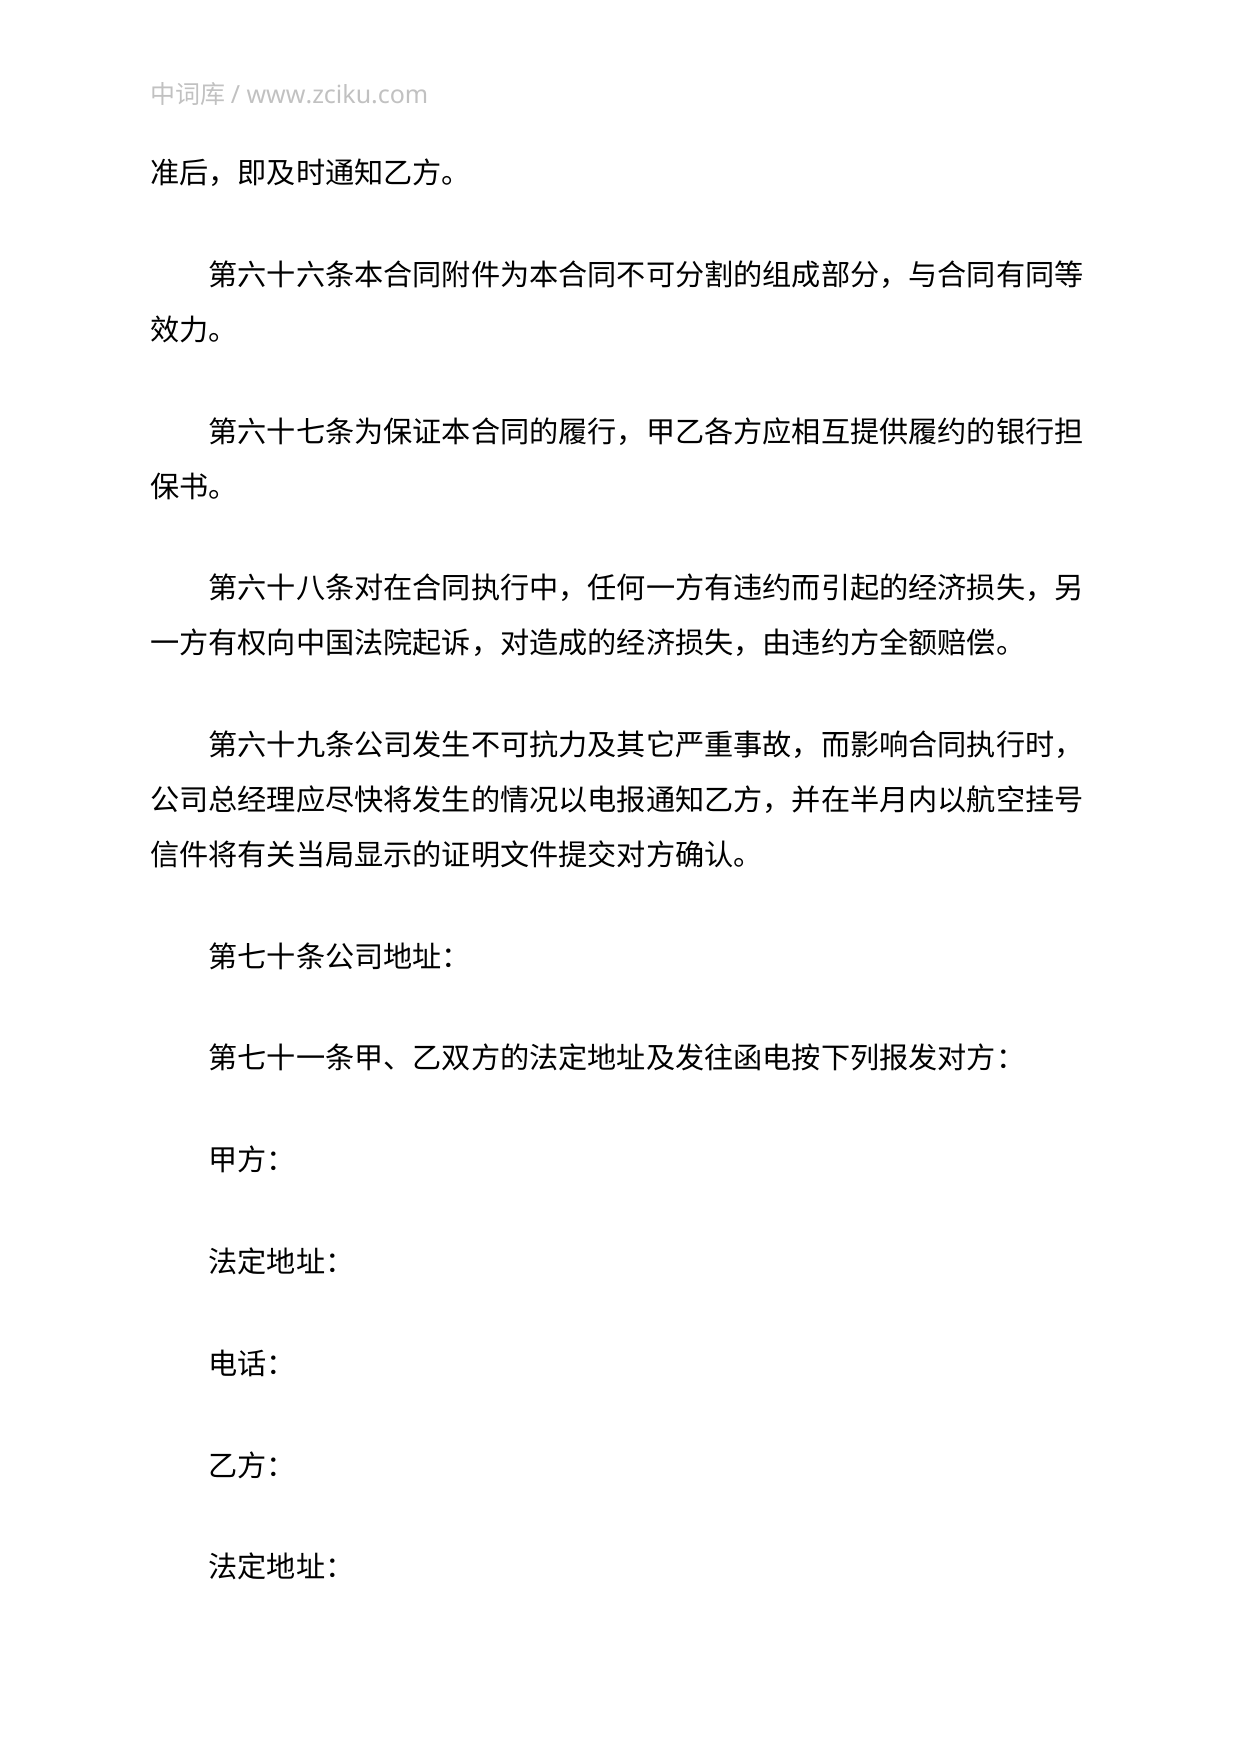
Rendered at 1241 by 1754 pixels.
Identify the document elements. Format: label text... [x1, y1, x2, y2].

text 第七十一条甲、乙双方的法定地址及发往函电按下列报发对方： [150, 1035, 1090, 1077]
text 法定地址： [150, 1544, 1090, 1586]
text 第六十九条公司发生不可抗力及其它严重事故，而影响合同执行时，公司总经理应尽快将发生的情况以电报通知乙方，并在半月内以航空挂号信件将有关当局显示的证明文件提交对方确认。 [150, 722, 1090, 874]
text 乙方： [150, 1442, 1090, 1484]
text 第六十六条本合同附件为本合同不可分割的组成部分，与合同有同等效力。 [150, 252, 1090, 349]
text 法定地址： [150, 1239, 1090, 1281]
text 电话： [150, 1340, 1090, 1383]
text 甲方： [150, 1137, 1090, 1179]
text 第七十条公司地址： [150, 933, 1090, 976]
text 第六十七条为保证本合同的履行，甲乙各方应相互提供履约的银行担保书。 [150, 408, 1090, 506]
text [150, 150, 1090, 192]
text 第六十八条对在合同执行中，任何一方有违约而引起的经济损失，另一方有权向中国法院起诉，对造成的经济损失，由违约方全额赔偿。 [150, 565, 1090, 662]
